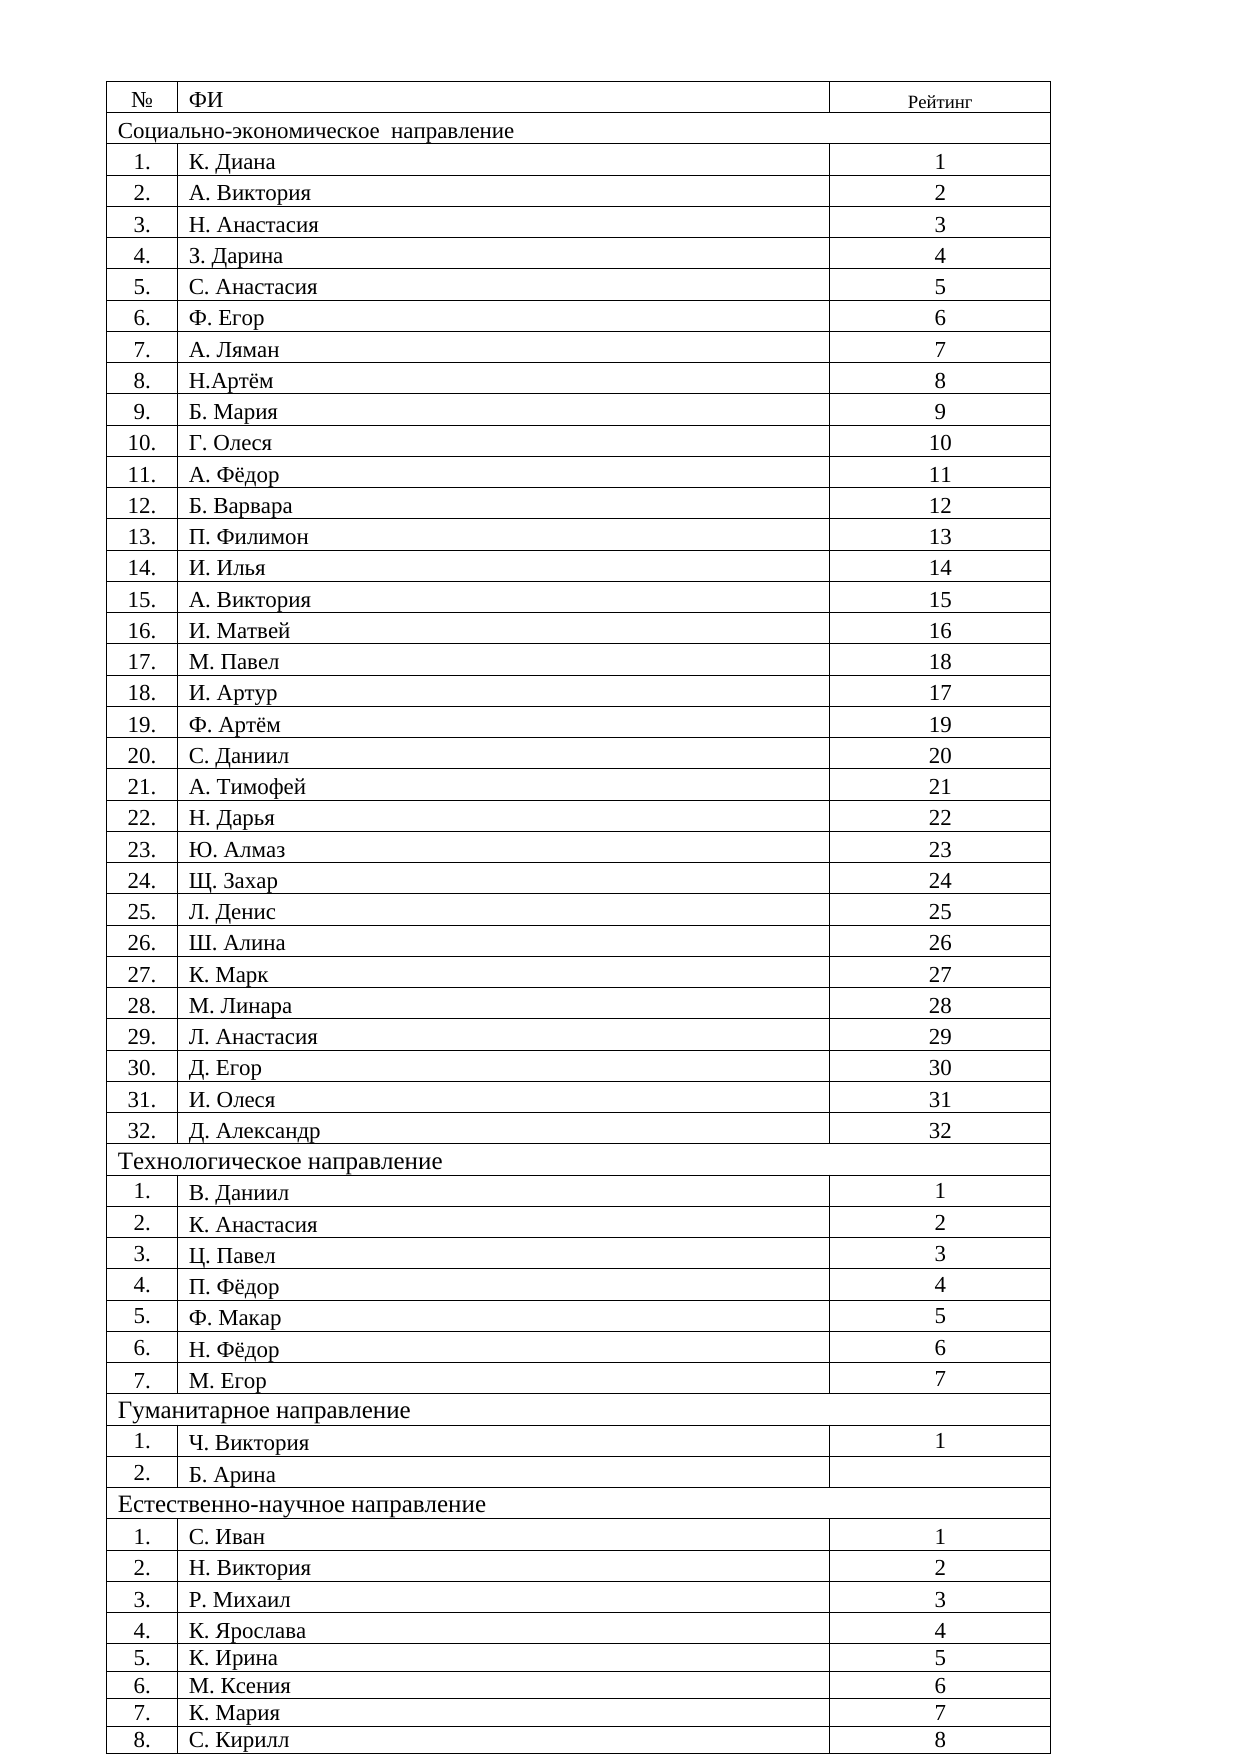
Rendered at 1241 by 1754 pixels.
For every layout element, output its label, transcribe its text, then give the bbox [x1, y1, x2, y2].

table_cell 2. [107, 1551, 177, 1581]
table_cell 12 [830, 488, 1050, 518]
table_cell 2 [830, 1551, 1050, 1581]
table_cell 21 [830, 769, 1050, 799]
table_cell 32 [830, 1113, 1050, 1143]
table_cell 26. [107, 926, 177, 956]
table_cell 24. [107, 863, 177, 893]
table_cell 1. [107, 144, 177, 174]
table_cell Д. Александр [178, 1113, 829, 1143]
table_cell 11 [830, 457, 1050, 487]
table_cell М. Егор [178, 1363, 829, 1393]
table_cell 4. [107, 1269, 177, 1299]
table_cell В. Даниил [178, 1176, 829, 1206]
table_cell З. Дарина [178, 238, 829, 268]
table_cell 3 [830, 1582, 1050, 1612]
table_cell 5 [830, 269, 1050, 299]
table_cell С. Даниил [178, 738, 829, 768]
table_cell Р. Михаил [178, 1582, 829, 1612]
table_cell Ш. Алина [178, 926, 829, 956]
table_cell П. Филимон [178, 519, 829, 549]
table_cell 16. [107, 613, 177, 643]
table_cell 3. [107, 1582, 177, 1612]
table_cell 14. [107, 551, 177, 581]
table_cell 1. [107, 1426, 177, 1456]
table_cell 4 [830, 238, 1050, 268]
table_cell 20 [830, 738, 1050, 768]
table_cell 13 [830, 519, 1050, 549]
table_cell Н. Дарья [178, 801, 829, 831]
table_cell А. Тимофей [178, 769, 829, 799]
table_cell М. Линара [178, 988, 829, 1018]
table_cell 8 [830, 363, 1050, 393]
table_cell 19 [830, 707, 1050, 737]
table_cell 29. [107, 1019, 177, 1049]
table_cell А. Виктория [178, 176, 829, 206]
table_cell Д. Егор [178, 1051, 829, 1081]
table_cell Естественно-научное направление [107, 1488, 1050, 1518]
table_cell 22. [107, 801, 177, 831]
table_cell Н. Виктория [178, 1551, 829, 1581]
table_cell 3 [830, 207, 1050, 237]
table_cell Гуманитарное направление [107, 1394, 1050, 1424]
table_cell 18 [830, 644, 1050, 674]
table_cell 28. [107, 988, 177, 1018]
table_cell 27. [107, 957, 177, 987]
table_cell 30. [107, 1051, 177, 1081]
table_cell 4 [830, 1269, 1050, 1299]
table_cell А. Ляман [178, 332, 829, 362]
table_cell 5. [107, 1301, 177, 1331]
table_cell 21. [107, 769, 177, 799]
table_cell Л. Денис [178, 894, 829, 924]
table_cell Н. Фёдор [178, 1332, 829, 1362]
table_cell 1. [107, 1519, 177, 1549]
table_cell Ф. Макар [178, 1301, 829, 1331]
table_cell 31. [107, 1082, 177, 1112]
table_cell И. Илья [178, 551, 829, 581]
table_cell 16 [830, 613, 1050, 643]
table_cell А. Фёдор [178, 457, 829, 487]
table_cell К. Диана [178, 144, 829, 174]
table_cell 10. [107, 426, 177, 456]
table_cell 17 [830, 676, 1050, 706]
table_cell 4 [830, 1613, 1050, 1643]
table_cell И. Артур [178, 676, 829, 706]
table_cell 26 [830, 926, 1050, 956]
table_cell 19. [107, 707, 177, 737]
table_cell 1. [107, 1176, 177, 1206]
table_cell 25 [830, 894, 1050, 924]
table_cell 7 [830, 332, 1050, 362]
table_cell 2. [107, 1207, 177, 1237]
table_cell Технологическое направление [107, 1144, 1050, 1174]
table_cell 29 [830, 1019, 1050, 1049]
table_cell 4. [107, 1613, 177, 1643]
table_cell 23. [107, 832, 177, 862]
table_header ФИ [178, 82, 829, 112]
table_cell 1 [830, 144, 1050, 174]
table_cell С. Анастасия [178, 269, 829, 299]
table_cell 8. [107, 363, 177, 393]
table_cell 2. [107, 1457, 177, 1487]
table_cell 5. [107, 269, 177, 299]
table_cell 15 [830, 582, 1050, 612]
table_cell 6 [830, 1332, 1050, 1362]
table_cell 11. [107, 457, 177, 487]
table_cell 2 [830, 1207, 1050, 1237]
table_cell 3. [107, 207, 177, 237]
table_cell Ц. Павел [178, 1238, 829, 1268]
table_cell 18. [107, 676, 177, 706]
table_cell 28 [830, 988, 1050, 1018]
table_cell 6. [107, 1332, 177, 1362]
table_cell 3. [107, 1238, 177, 1268]
table_cell П. Фёдор [178, 1269, 829, 1299]
table_cell Н.Артём [178, 363, 829, 393]
table_cell 25. [107, 894, 177, 924]
table_cell 12. [107, 488, 177, 518]
table_cell Ч. Виктория [178, 1426, 829, 1456]
table_cell 1 [830, 1519, 1050, 1549]
table_cell 5 [830, 1301, 1050, 1331]
table_cell С. Иван [178, 1519, 829, 1549]
table_cell Б. Мария [178, 394, 829, 424]
table_cell Ю. Алмаз [178, 832, 829, 862]
table_cell 22 [830, 801, 1050, 831]
table_cell 13. [107, 519, 177, 549]
table_cell Ф. Артём [178, 707, 829, 737]
table_cell М. Павел [178, 644, 829, 674]
table_cell Щ. Захар [178, 863, 829, 893]
table_cell 6 [830, 301, 1050, 331]
table_cell 1 [830, 1176, 1050, 1206]
table_cell 3 [830, 1238, 1050, 1268]
table_cell Н. Анастасия [178, 207, 829, 237]
table_cell 7 [830, 1363, 1050, 1393]
table_cell 4. [107, 238, 177, 268]
table_cell 2. [107, 176, 177, 206]
table_cell 15. [107, 582, 177, 612]
table_cell 17. [107, 644, 177, 674]
table_header Рейтинг [830, 82, 1050, 112]
table_cell 2 [830, 176, 1050, 206]
table_header № [107, 82, 177, 112]
table_cell 6. [107, 301, 177, 331]
table_cell 23 [830, 832, 1050, 862]
table_cell А. Виктория [178, 582, 829, 612]
table_cell 1 [830, 1426, 1050, 1456]
table_cell Ф. Егор [178, 301, 829, 331]
table_cell 20. [107, 738, 177, 768]
table_cell Г. Олеся [178, 426, 829, 456]
table_cell Б. Арина [178, 1457, 829, 1487]
table_cell 7. [107, 332, 177, 362]
table_cell И. Матвей [178, 613, 829, 643]
table_cell И. Олеся [178, 1082, 829, 1112]
table_cell 7. [107, 1363, 177, 1393]
table_cell К. Марк [178, 957, 829, 987]
table_cell 9. [107, 394, 177, 424]
table_cell 9 [830, 394, 1050, 424]
table_cell К. Ярослава [178, 1613, 829, 1643]
table_cell Социально-экономическое направление [107, 113, 1050, 143]
table_cell 24 [830, 863, 1050, 893]
table_cell 10 [830, 426, 1050, 456]
table_cell 27 [830, 957, 1050, 987]
table_cell 31 [830, 1082, 1050, 1112]
table_cell 32. [107, 1113, 177, 1143]
table_cell [830, 1457, 1050, 1487]
table_cell Б. Варвара [178, 488, 829, 518]
table_cell Л. Анастасия [178, 1019, 829, 1049]
table_cell 14 [830, 551, 1050, 581]
table_cell К. Анастасия [178, 1207, 829, 1237]
table_cell 30 [830, 1051, 1050, 1081]
